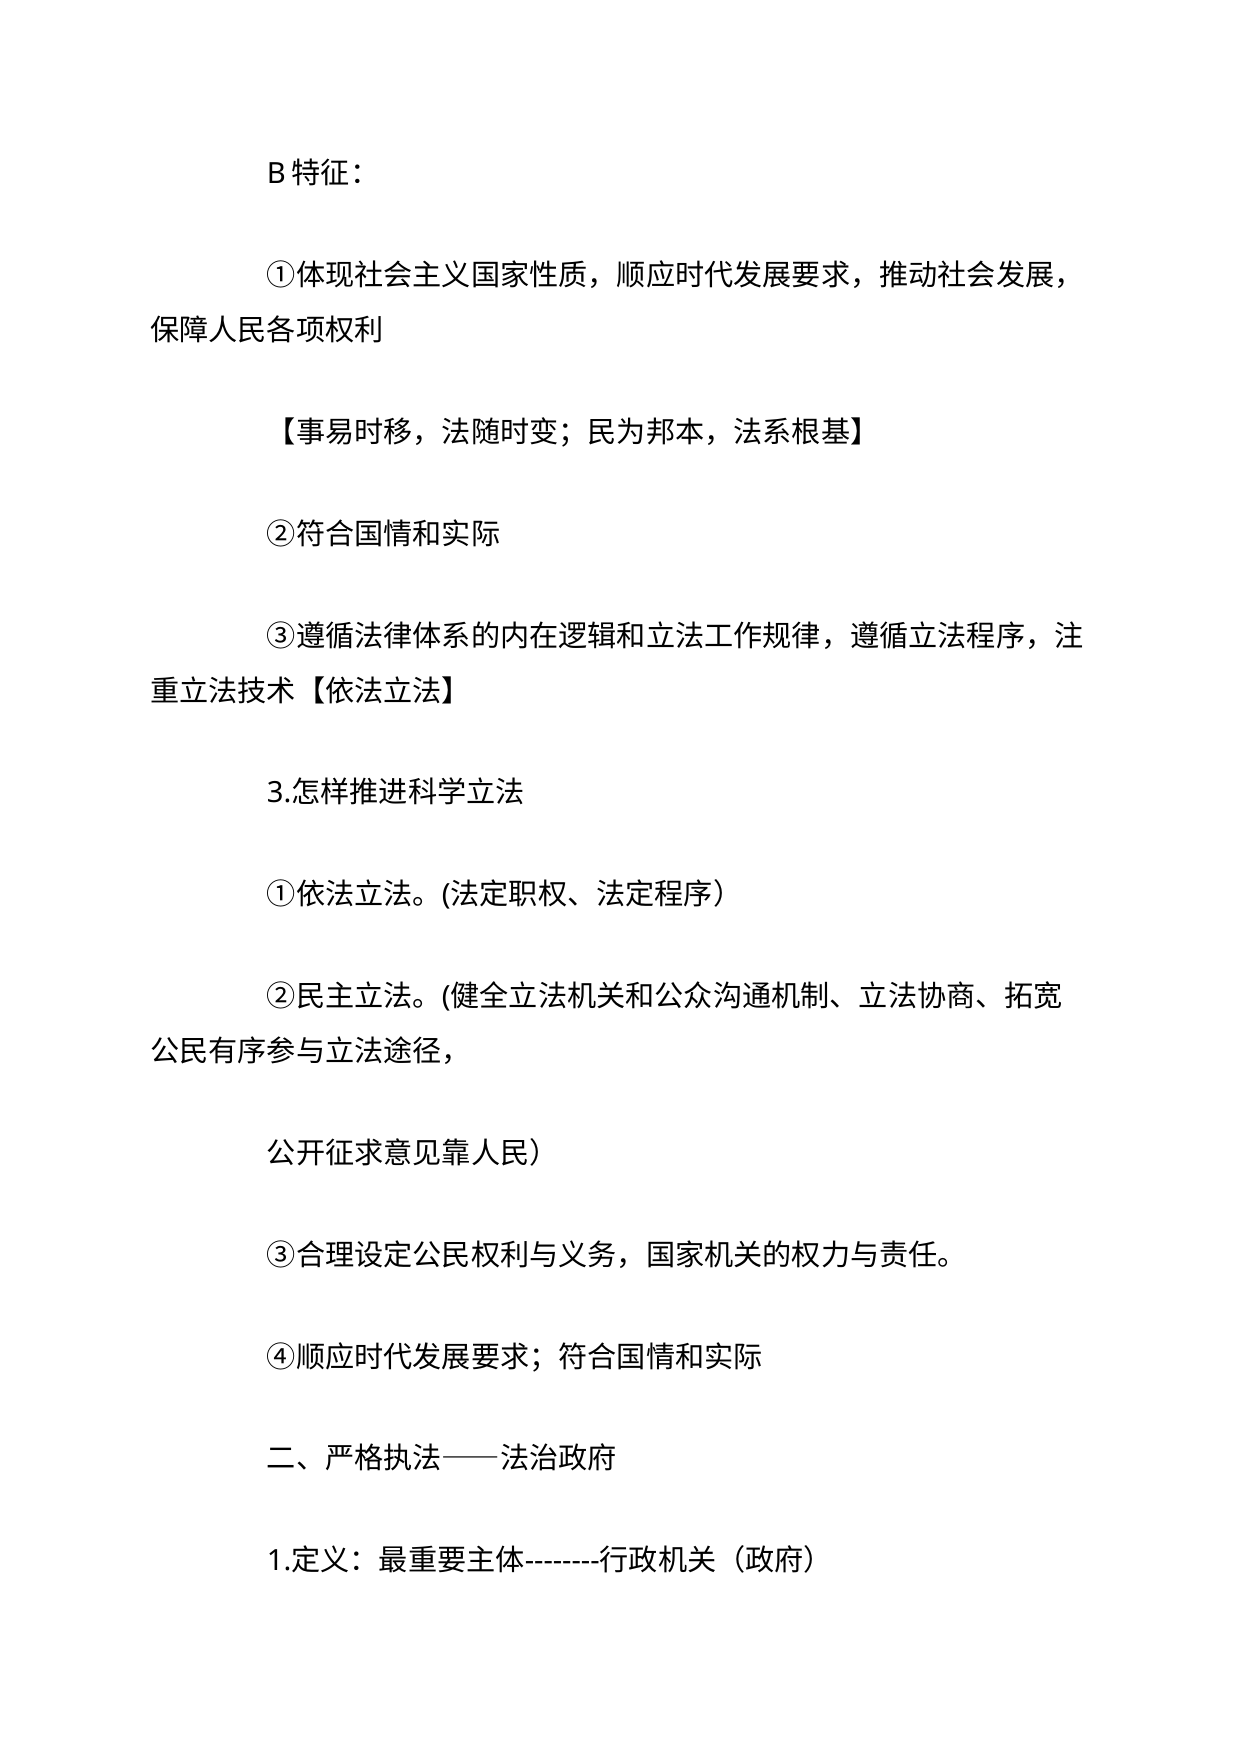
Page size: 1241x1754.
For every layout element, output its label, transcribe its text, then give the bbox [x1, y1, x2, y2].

text B特征： [150, 150, 1090, 192]
text ②民主立法。(健全立法机关和公众沟通机制、立法协商、拓宽公民有序参与立法途径， [150, 973, 1090, 1070]
text ①依法立法。(法定职权、法定程序） [150, 871, 1090, 913]
text ③合理设定公民权利与义务，国家机关的权力与责任。 [150, 1231, 1090, 1274]
text 1.定义：最重要主体--------行政机关（政府） [150, 1537, 1090, 1579]
text ①体现社会主义国家性质，顺应时代发展要求，推动社会发展，保障人民各项权利 [150, 252, 1090, 349]
text ③遵循法律体系的内在逻辑和立法工作规律，遵循立法程序，注重立法技术【依法立法】 [150, 612, 1090, 709]
text 3.怎样推进科学立法 [150, 769, 1090, 811]
text 【事易时移，法随时变；民为邦本，法系根基】 [150, 409, 1090, 451]
text ②符合国情和实际 [150, 510, 1090, 553]
text 公开征求意见靠人民） [150, 1129, 1090, 1172]
text 二、严格执法——法治政府 [150, 1435, 1090, 1477]
text ④顺应时代发展要求；符合国情和实际 [150, 1333, 1090, 1375]
